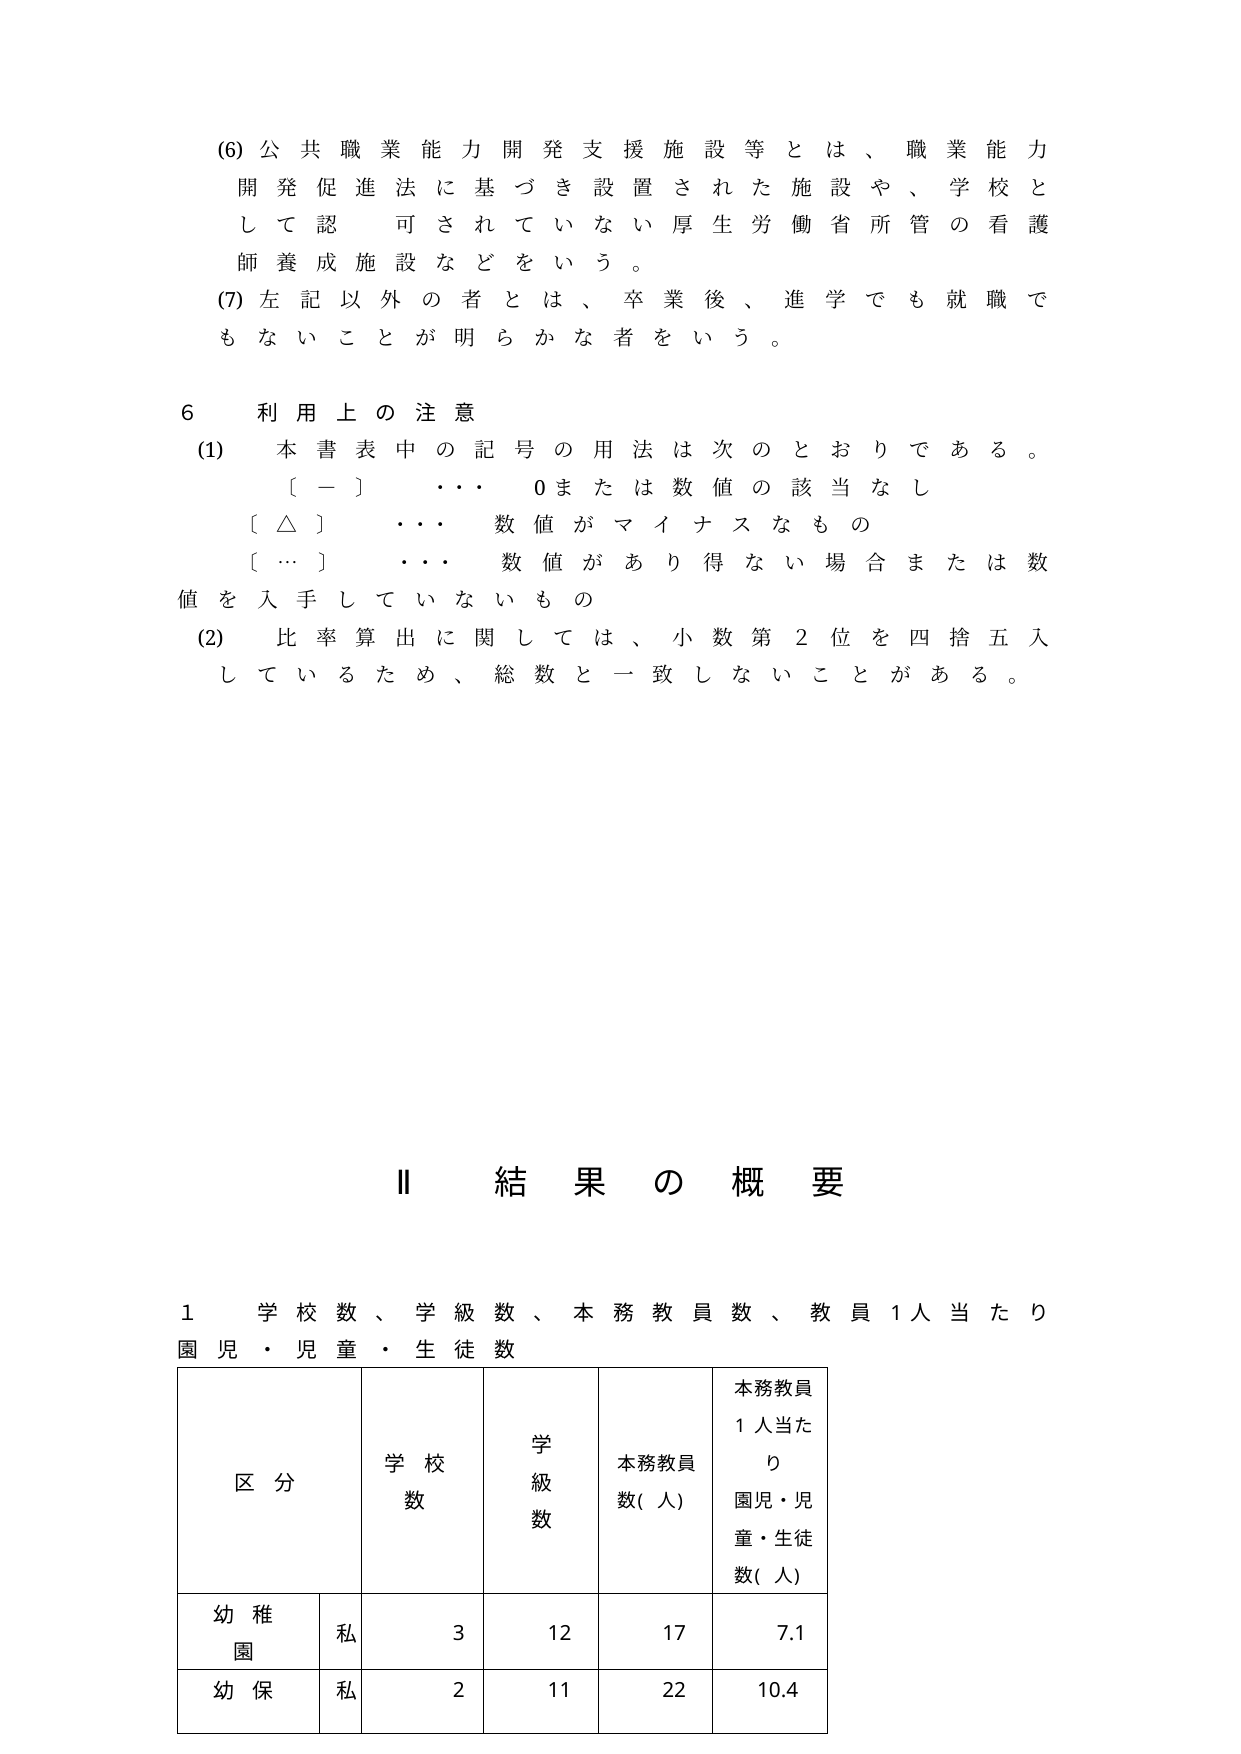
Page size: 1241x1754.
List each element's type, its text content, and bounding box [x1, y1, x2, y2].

table_cell 私 [320, 1670, 361, 1733]
table_header 区分 [178, 1368, 361, 1593]
text １ 学校数、学級数、本務教員数、教員1人当たり園児・児童・生徒数 [178, 1292, 1068, 1367]
table_cell 幼保連携型 認定子ども園 [178, 1670, 319, 1733]
table_cell 私 [320, 1594, 361, 1669]
text 〔△〕 ･･･ 数値がマイナスなもの [178, 505, 1068, 542]
table_cell 3 [362, 1594, 483, 1669]
table_header 学級数 [484, 1368, 598, 1593]
table_cell 10.4 [713, 1670, 827, 1733]
text Ⅱ 結 果 の 概 要 [178, 1142, 1068, 1217]
text (7) 左記以外の者とは、卒業後、進学でも就職でもないことが明らかな者をいう。 [198, 280, 1068, 355]
table_cell 22 [599, 1670, 712, 1733]
table_cell 17 [599, 1594, 712, 1669]
table_cell 11 [484, 1670, 598, 1733]
table_cell 幼稚園 [178, 1594, 319, 1669]
table_header 本務教員数(人) [599, 1368, 712, 1593]
text (2) 比率算出に関しては、小数第２位を四捨五入しているため、総数と一致しないことがある。 [189, 617, 1068, 692]
text (1) 本書表中の記号の用法は次のとおりである。 [178, 430, 1068, 467]
text 〔…〕 ･･･ 数値があり得ない場合または数値を入手していないもの [178, 542, 1068, 617]
text (6) 公共職業能力開発支援施設等とは、職業能力開発促進法に基づき設置された施設や、学校として認 可されていない厚生労働省所管の看護師養成施設などをいう。 [198, 130, 1068, 280]
table_cell 2 [362, 1670, 483, 1733]
text ６ 利用上の注意 [178, 392, 1068, 430]
table_cell 12 [484, 1594, 598, 1669]
table_header 学校数 [362, 1368, 483, 1593]
table_cell 7.1 [713, 1594, 827, 1669]
table_header 本務教員 1人当たり 園児・児童・生徒数(人) [713, 1368, 827, 1593]
text 〔－〕 ･･･ 0または数値の該当なし [178, 467, 1068, 505]
